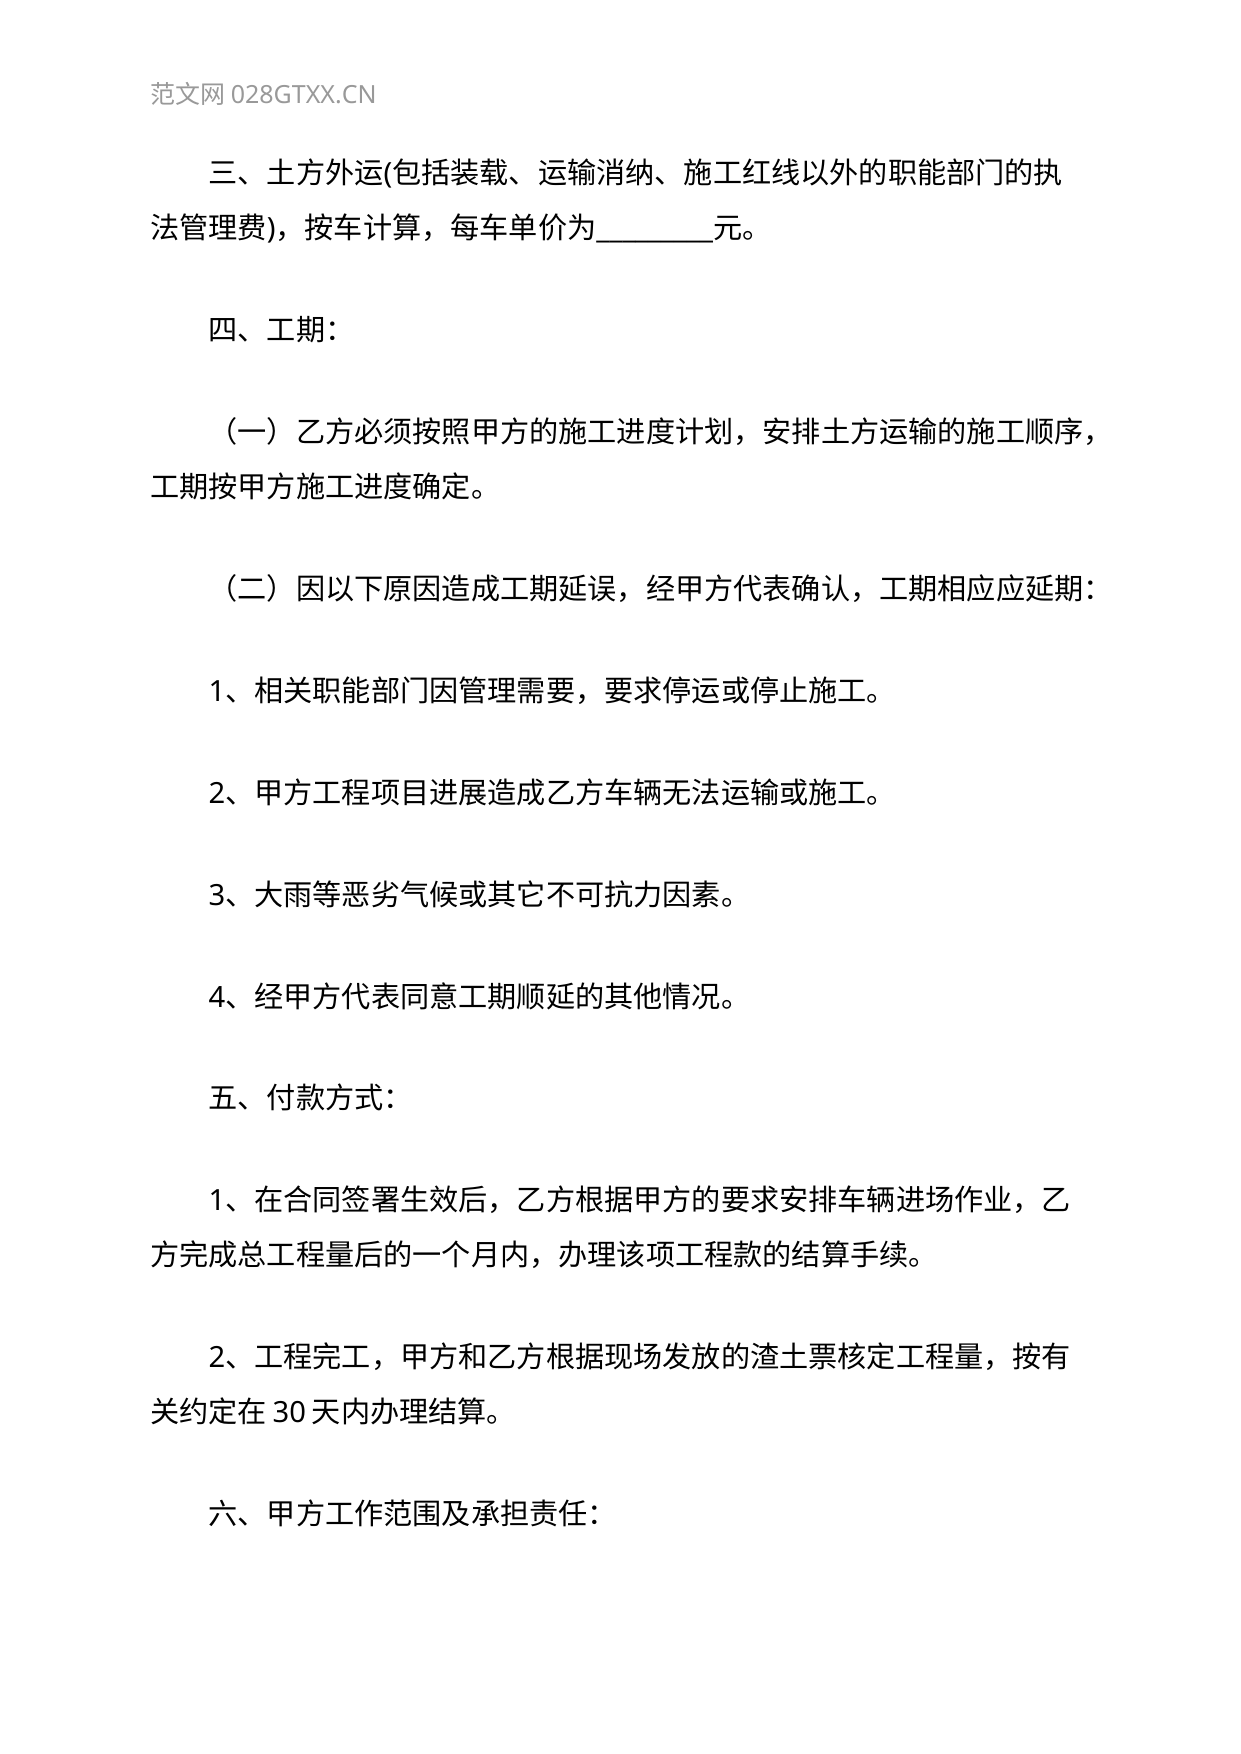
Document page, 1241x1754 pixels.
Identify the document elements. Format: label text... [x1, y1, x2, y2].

text （二）因以下原因造成工期延误，经甲方代表确认，工期相应应延期： [150, 565, 1090, 608]
text 1、在合同签署生效后，乙方根据甲方的要求安排车辆进场作业，乙方完成总工程量后的一个月内，办理该项工程款的结算手续。 [150, 1177, 1090, 1274]
text 三、土方外运(包括装载、运输消纳、施工红线以外的职能部门的执法管理费)，按车计算，每车单价为_________元。 [150, 150, 1090, 247]
text 3、大雨等恶劣气候或其它不可抗力因素。 [150, 871, 1090, 913]
text 五、付款方式： [150, 1075, 1090, 1117]
text （一）乙方必须按照甲方的施工进度计划，安排土方运输的施工顺序，工期按甲方施工进度确定。 [150, 409, 1090, 506]
text 4、经甲方代表同意工期顺延的其他情况。 [150, 973, 1090, 1016]
text 六、甲方工作范围及承担责任： [150, 1491, 1090, 1533]
text 2、甲方工程项目进展造成乙方车辆无法运输或施工。 [150, 769, 1090, 812]
text 1、相关职能部门因管理需要，要求停运或停止施工。 [150, 667, 1090, 709]
text 2、工程完工，甲方和乙方根据现场发放的渣土票核定工程量，按有关约定在30天内办理结算。 [150, 1334, 1090, 1431]
text 四、工期： [150, 307, 1090, 349]
